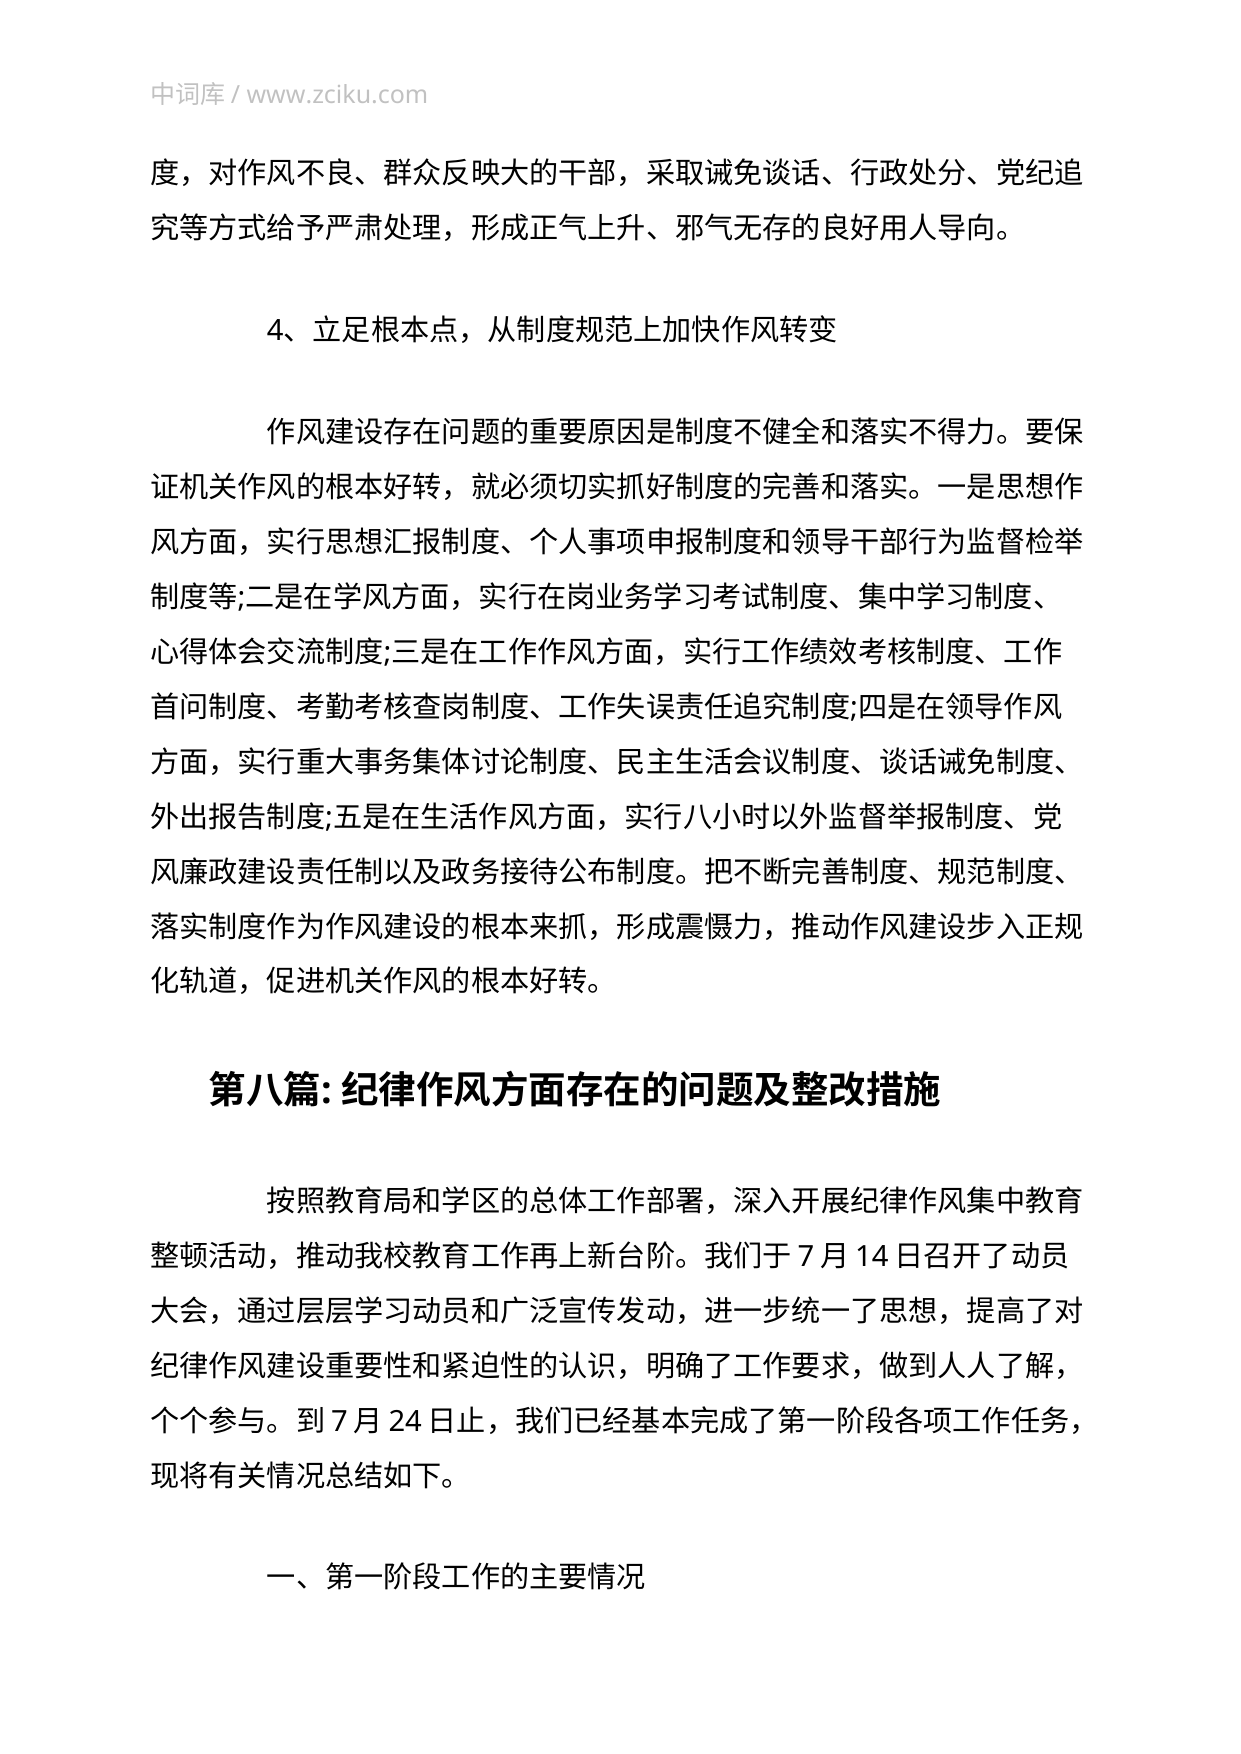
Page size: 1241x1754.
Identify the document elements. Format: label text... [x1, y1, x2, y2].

text 一、第一阶段工作的主要情况 [150, 1554, 1090, 1596]
text 第八篇: 纪律作风方面存在的问题及整改措施 [150, 1060, 1090, 1114]
text 作风建设存在问题的重要原因是制度不健全和落实不得力。要保证机关作风的根本好转，就必须切实抓好制度的完善和落实。一是思想作风方面，实行思想汇报制度、个人事项申报制度和领导干部行为监督检举制度等;二是在学风方面，实行在岗业务学习考试制度、集中学习制度、心得体会交流制度;三是在工作作风方面，实行工作绩效考核制度、工作首问制度、考勤考核查岗制度、工作失误责任追究制度;四是在领导作风方面，实行重大事务集体讨论制度、民主生活会议制度、谈话诫免制度、外出报告制度;五是在生活作风方面，实行八小时以外监督举报制度、党风廉政建设责任制以及政务接待公布制度。把不断完善制度、规范制度、落实制度作为作风建设的根本来抓，形成震慑力，推动作风建设步入正规化轨道，促进机关作风的根本好转。 [150, 409, 1090, 1000]
text 4、立足根本点，从制度规范上加快作风转变 [150, 307, 1090, 349]
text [150, 150, 1090, 247]
text 按照教育局和学区的总体工作部署，深入开展纪律作风集中教育整顿活动，推动我校教育工作再上新台阶。我们于7月14日召开了动员大会，通过层层学习动员和广泛宣传发动，进一步统一了思想，提高了对纪律作风建设重要性和紧迫性的认识，明确了工作要求，做到人人了解，个个参与。到7月24日止，我们已经基本完成了第一阶段各项工作任务，现将有关情况总结如下。 [150, 1177, 1090, 1494]
